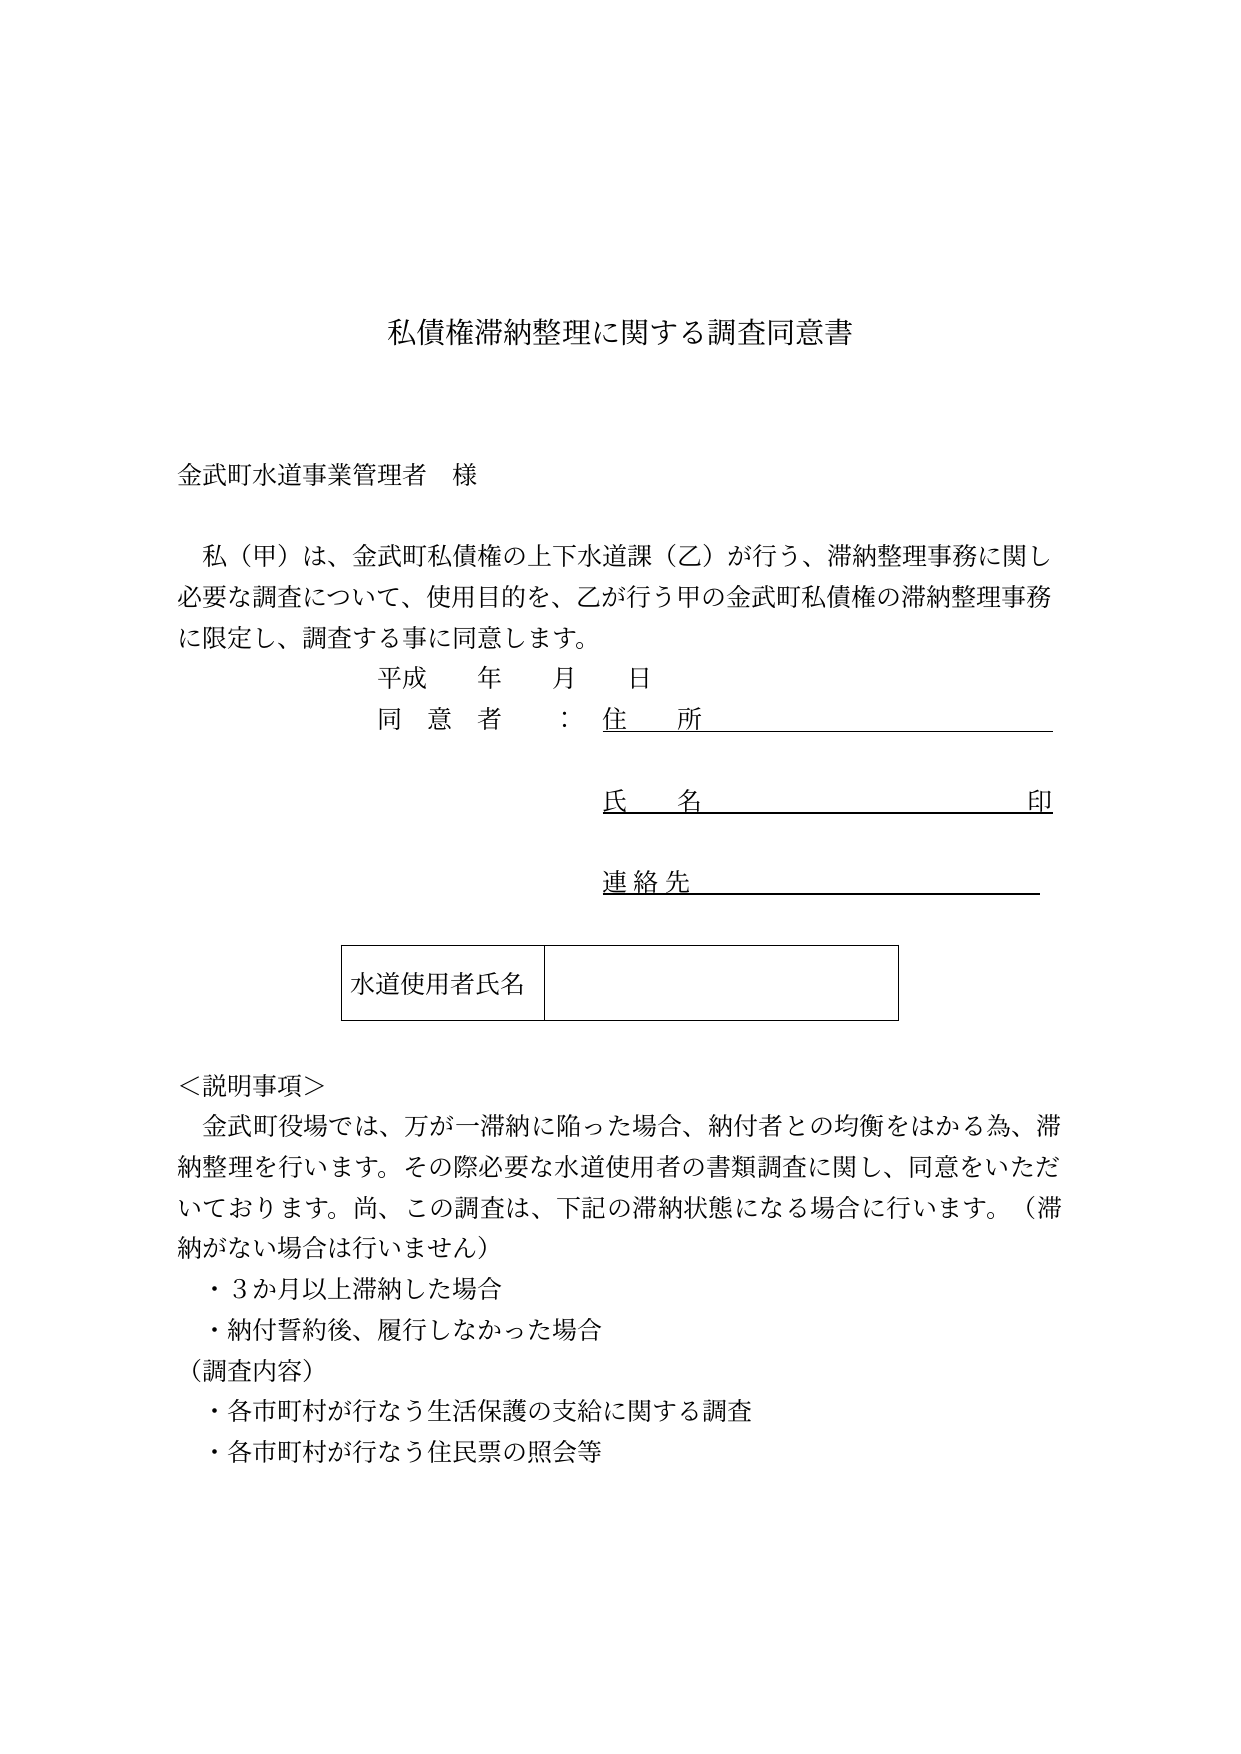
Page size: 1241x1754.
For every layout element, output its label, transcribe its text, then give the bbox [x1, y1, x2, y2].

text 氏 名 印 [177, 779, 1063, 819]
text 私債権滞納整理に関する調査同意書 [177, 290, 1063, 371]
text 金武町水道事業管理者 様 [177, 453, 1063, 494]
text （調査内容） [177, 1349, 1063, 1390]
text 同 意 者 ： 住 所 [177, 697, 1063, 738]
text ＜説明事項＞ [177, 1064, 1063, 1104]
text 平成 年 月 日 [177, 657, 1063, 697]
table_header 水道使用者氏名 [342, 946, 544, 1020]
table_header [545, 946, 898, 1020]
text 私（甲）は、金武町私債権の上下水道課（乙）が行う、滞納整理事務に関し必要な調査について、使用目的を、乙が行う甲の金武町私債権の滞納整理事務に限定し、調査する事に同意します。 [177, 534, 1063, 657]
text 連 絡 先 [177, 860, 1063, 901]
text ・各市町村が行なう住民票の照会等 [177, 1430, 1063, 1471]
text ・納付誓約後、履行しなかった場合 [177, 1308, 1063, 1349]
text ・３か月以上滞納した場合 [177, 1267, 1063, 1308]
text ・各市町村が行なう生活保護の支給に関する調査 [177, 1390, 1063, 1430]
text 金武町役場では、万が一滞納に陥った場合、納付者との均衡をはかる為、滞納整理を行います。その際必要な水道使用者の書類調査に関し、同意をいただいております。尚、この調査は、下記の滞納状態になる場合に行います。（滞納がない場合は行いません） [177, 1104, 1063, 1267]
